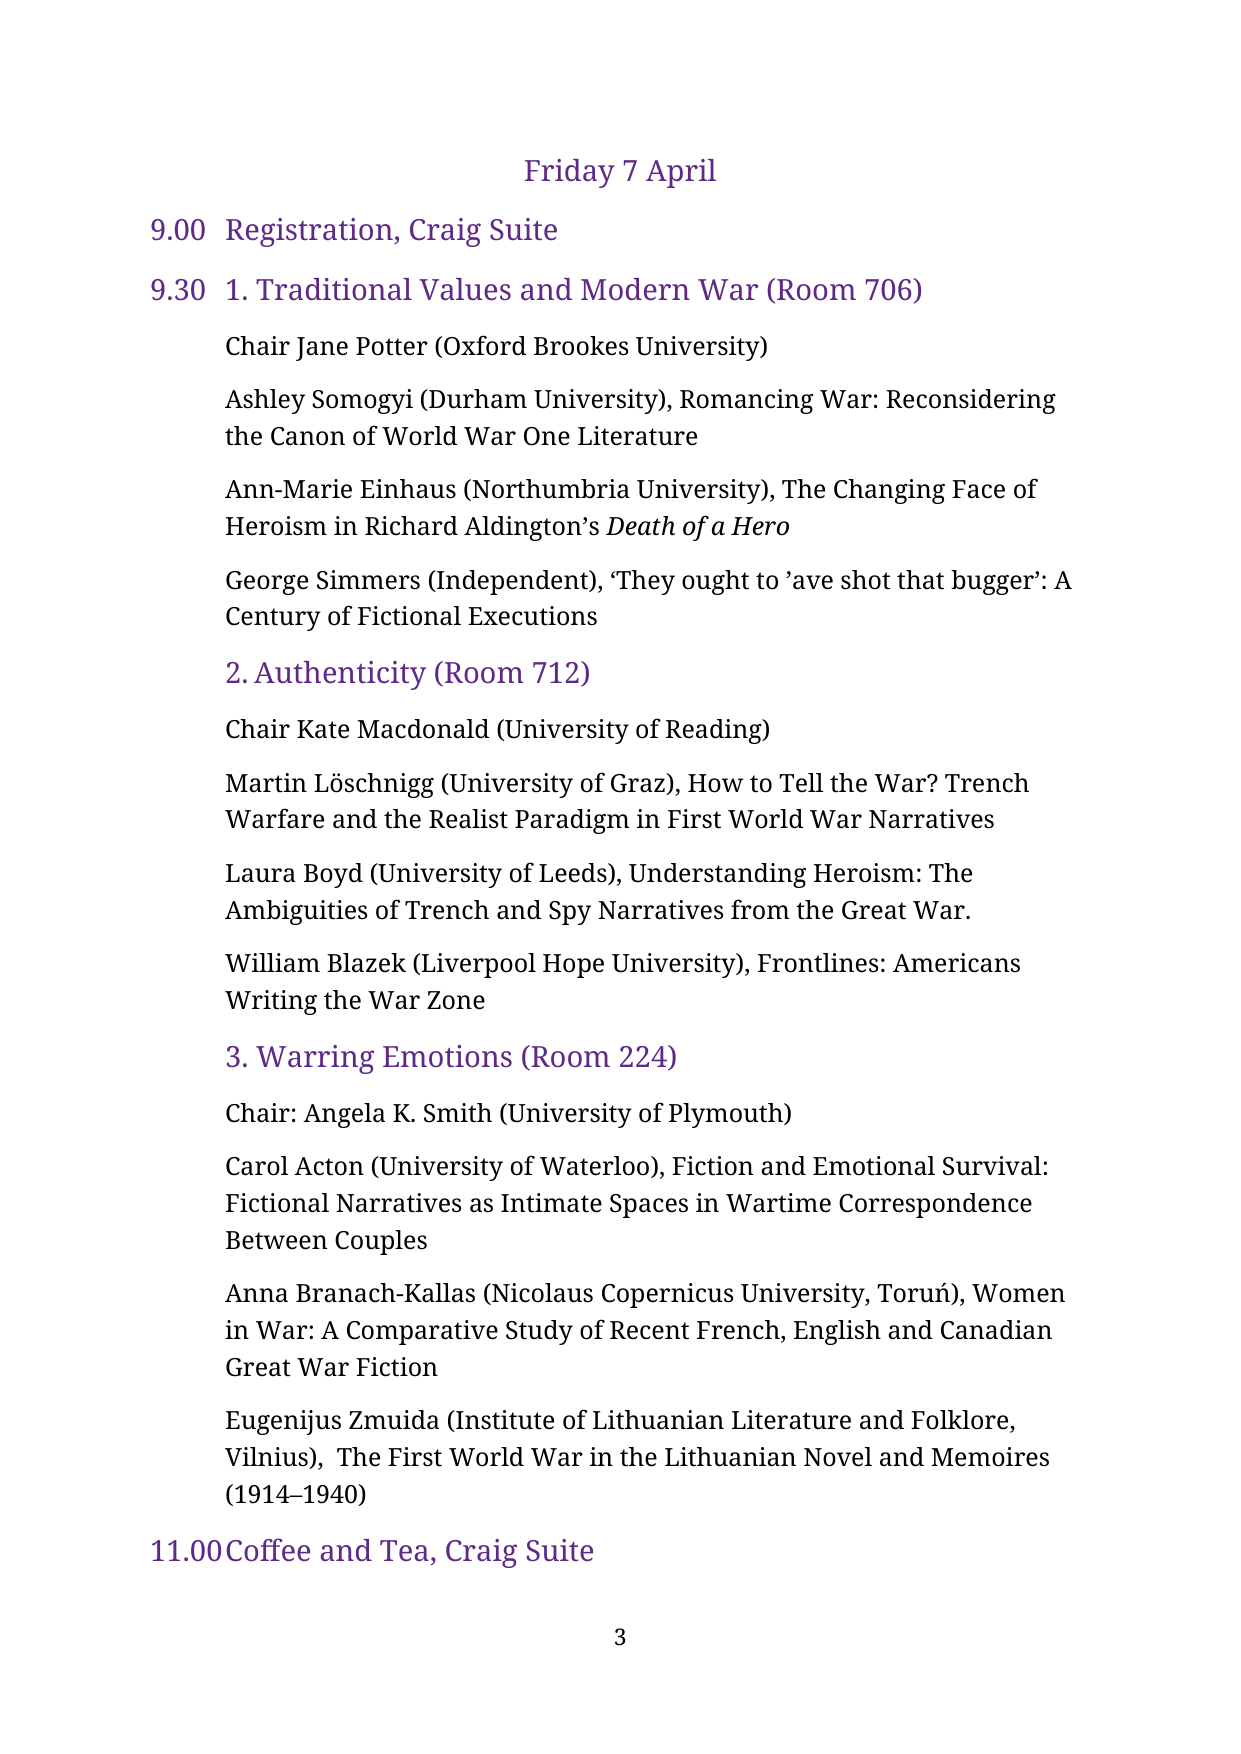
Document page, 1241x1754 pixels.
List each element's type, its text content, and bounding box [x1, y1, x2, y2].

text Eugenijus Zmuida (Institute of Lithuanian Literature and Folklore, Vilnius), The First World War in the Lithuanian Novel and Memoires (1914–1940) [225, 1403, 1090, 1511]
text 11.00 Coffee and Tea, Craig Suite [150, 1530, 1090, 1569]
text 3. Warring Emotions (Room 224) [150, 1036, 1090, 1076]
text 9.00 Registration, Craig Suite [150, 209, 1090, 249]
text Chair: Angela K. Smith (University of Plymouth) [225, 1096, 1090, 1129]
text Friday 7 April [150, 150, 1090, 190]
text Carol Acton (University of Waterloo), Fiction and Emotional Survival: Fictional Narratives as Intimate Spaces in Wartime Correspondence Between Couples [225, 1149, 1090, 1257]
text Martin Löschnigg (University of Graz), How to Tell the War? Trench Warfare and the Realist Paradigm in First World War Narratives [225, 765, 1090, 836]
text 2. Authenticity (Room 712) [150, 652, 1090, 692]
text Laura Boyd (University of Leeds), Understanding Heroism: The Ambiguities of Trench and Spy Narratives from the Great War. [225, 856, 1090, 926]
text Anna Branach-Kallas (Nicolaus Copernicus University, Toruń), Women in War: A Comparative Study of Recent French, English and Canadian Great War Fiction [225, 1276, 1090, 1383]
text Chair Kate Macdonald (University of Reading) [225, 712, 1090, 746]
text Chair Jane Potter (Oxford Brookes University) [225, 328, 1090, 362]
text Ashley Somogyi (Durham University), Romancing War: Reconsidering the Canon of World War One Literature [225, 382, 1090, 453]
text George Simmers (Independent), ‘They ought to ’ave shot that bugger’: A Century of Fictional Executions [225, 562, 1090, 633]
text Ann-Marie Einhaus (Northumbria University), The Changing Face of Heroism in Richard Aldington’s Death of a Hero [225, 472, 1090, 543]
text William Blazek (Liverpool Hope University), Frontlines: Americans Writing the War Zone [225, 946, 1090, 1017]
text 9.30 1. Traditional Values and Modern War (Room 706) [150, 269, 1090, 309]
